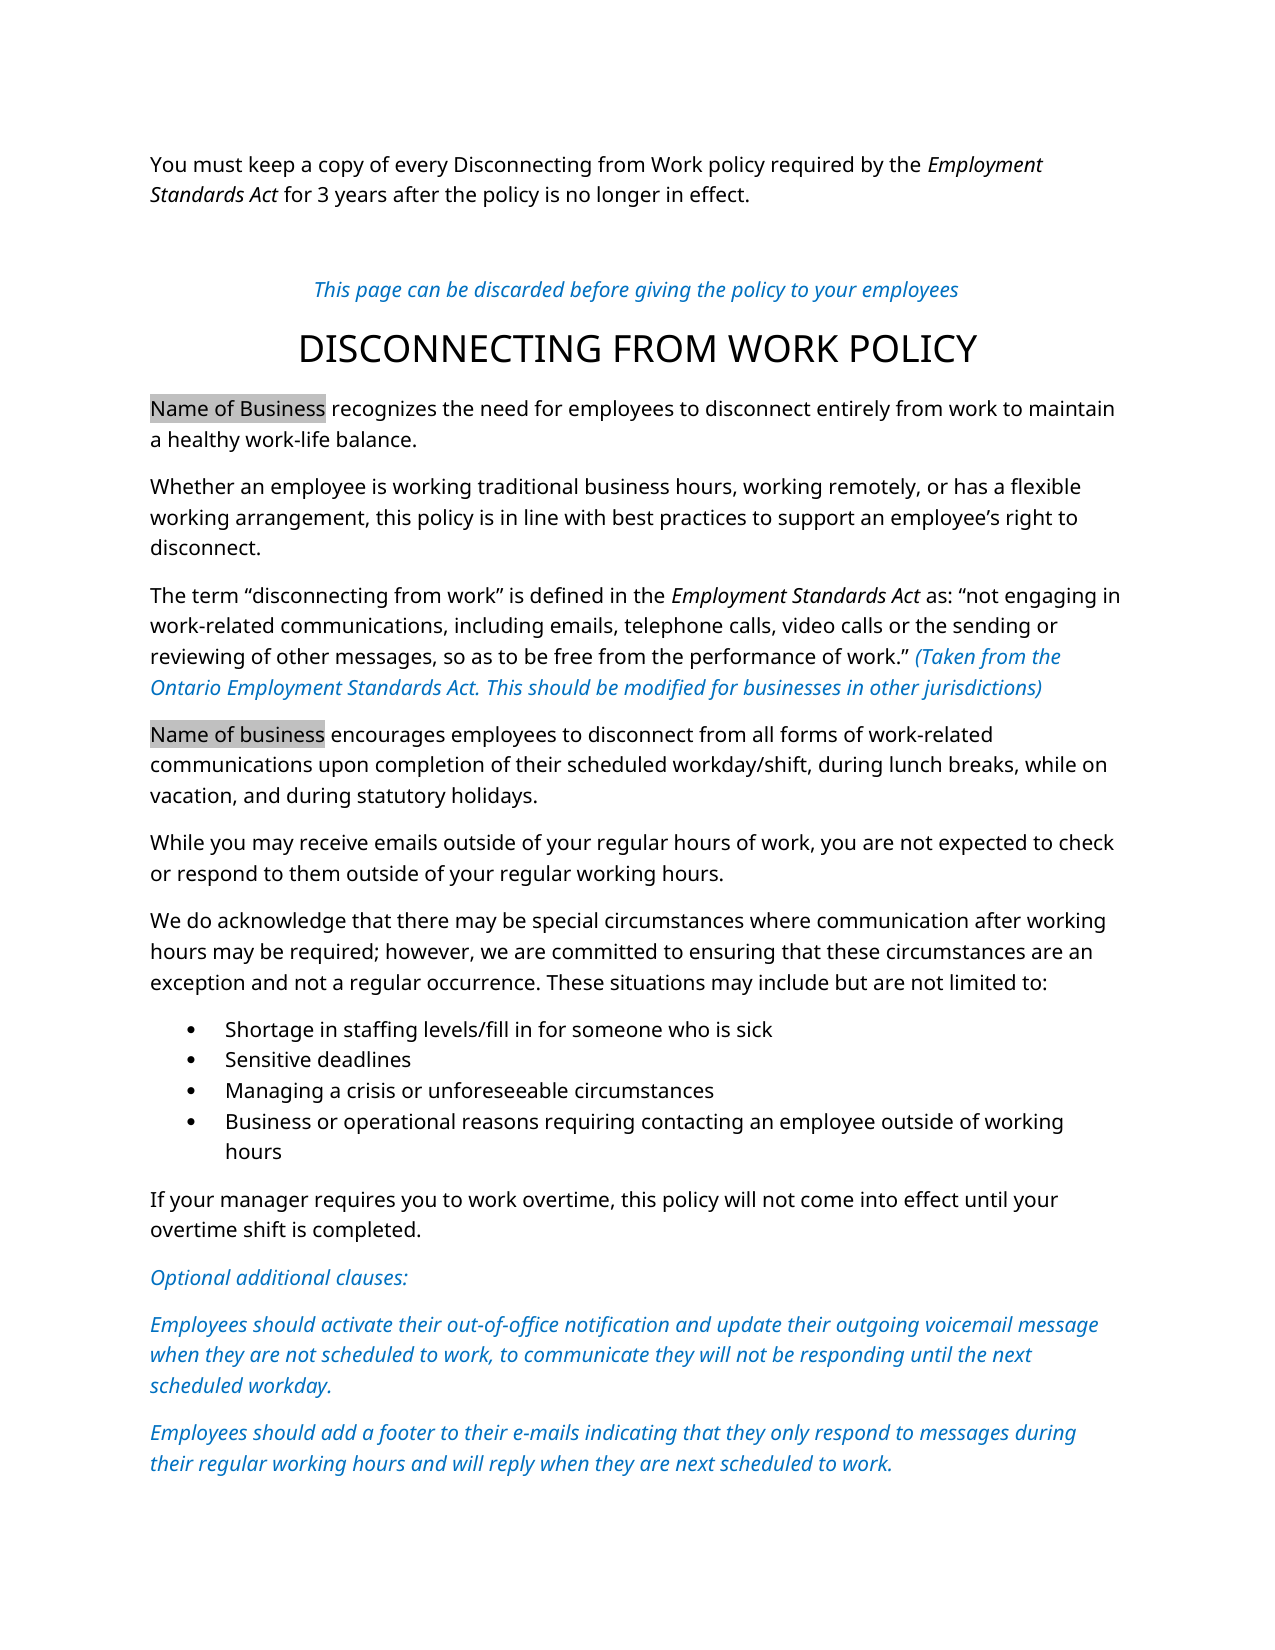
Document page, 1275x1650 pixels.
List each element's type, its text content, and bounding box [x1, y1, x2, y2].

text The term “disconnecting from work” is defined in the Employment Standards Act as: “not engaging in work-related communications, including emails, telephone calls, video calls or the sending or reviewing of other messages, so as to be free from the performance of work.” (Taken from the Ontario Employment Standards Act. This should be modified for businesses in other jurisdictions) [150, 581, 1125, 701]
text Employees should add a footer to their e-mails indicating that they only respond to messages during their regular working hours and will reply when they are next scheduled to work. [150, 1418, 1125, 1477]
text You must keep a copy of every Disconnecting from Work policy required by the Employment Standards Act for 3 years after the policy is no longer in effect. [150, 150, 1125, 209]
text Name of business encourages employees to disconnect from all forms of work-related communications upon completion of their scheduled workday/shift, during lunch breaks, while on vacation, and during statutory holidays. [150, 720, 1125, 809]
text Optional additional clauses: [150, 1263, 1125, 1291]
list Sensitive deadlines [187, 1046, 1125, 1074]
text This page can be discarded before giving the policy to your employees [150, 275, 1125, 304]
text We do acknowledge that there may be special circumstances where communication after working hours may be required; however, we are committed to ensuring that these circumstances are an exception and not a regular occurrence. These situations may include but are not limited to: [150, 906, 1125, 996]
text Name of Business recognizes the need for employees to disconnect entirely from work to maintain a healthy work-life balance. [150, 394, 1125, 453]
text While you may receive emails outside of your regular hours of work, you are not expected to check or respond to them outside of your regular working hours. [150, 828, 1125, 887]
list Managing a crisis or unforeseeable circumstances [187, 1076, 1125, 1104]
list Shortage in staffing levels/fill in for someone who is sick [187, 1015, 1125, 1043]
list Business or operational reasons requiring contacting an employee outside of working hours [187, 1107, 1125, 1166]
text DISCONNECTING FROM WORK POLICY [150, 322, 1125, 373]
text Employees should activate their out-of-office notification and update their outgoing voicemail message when they are not scheduled to work, to communicate they will not be responding until the next scheduled workday. [150, 1310, 1125, 1399]
text If your manager requires you to work overtime, this policy will not come into effect until your overtime shift is completed. [150, 1185, 1125, 1244]
text Whether an employee is working traditional business hours, working remotely, or has a flexible working arrangement, this policy is in line with best practices to support an employee’s right to disconnect. [150, 472, 1125, 562]
